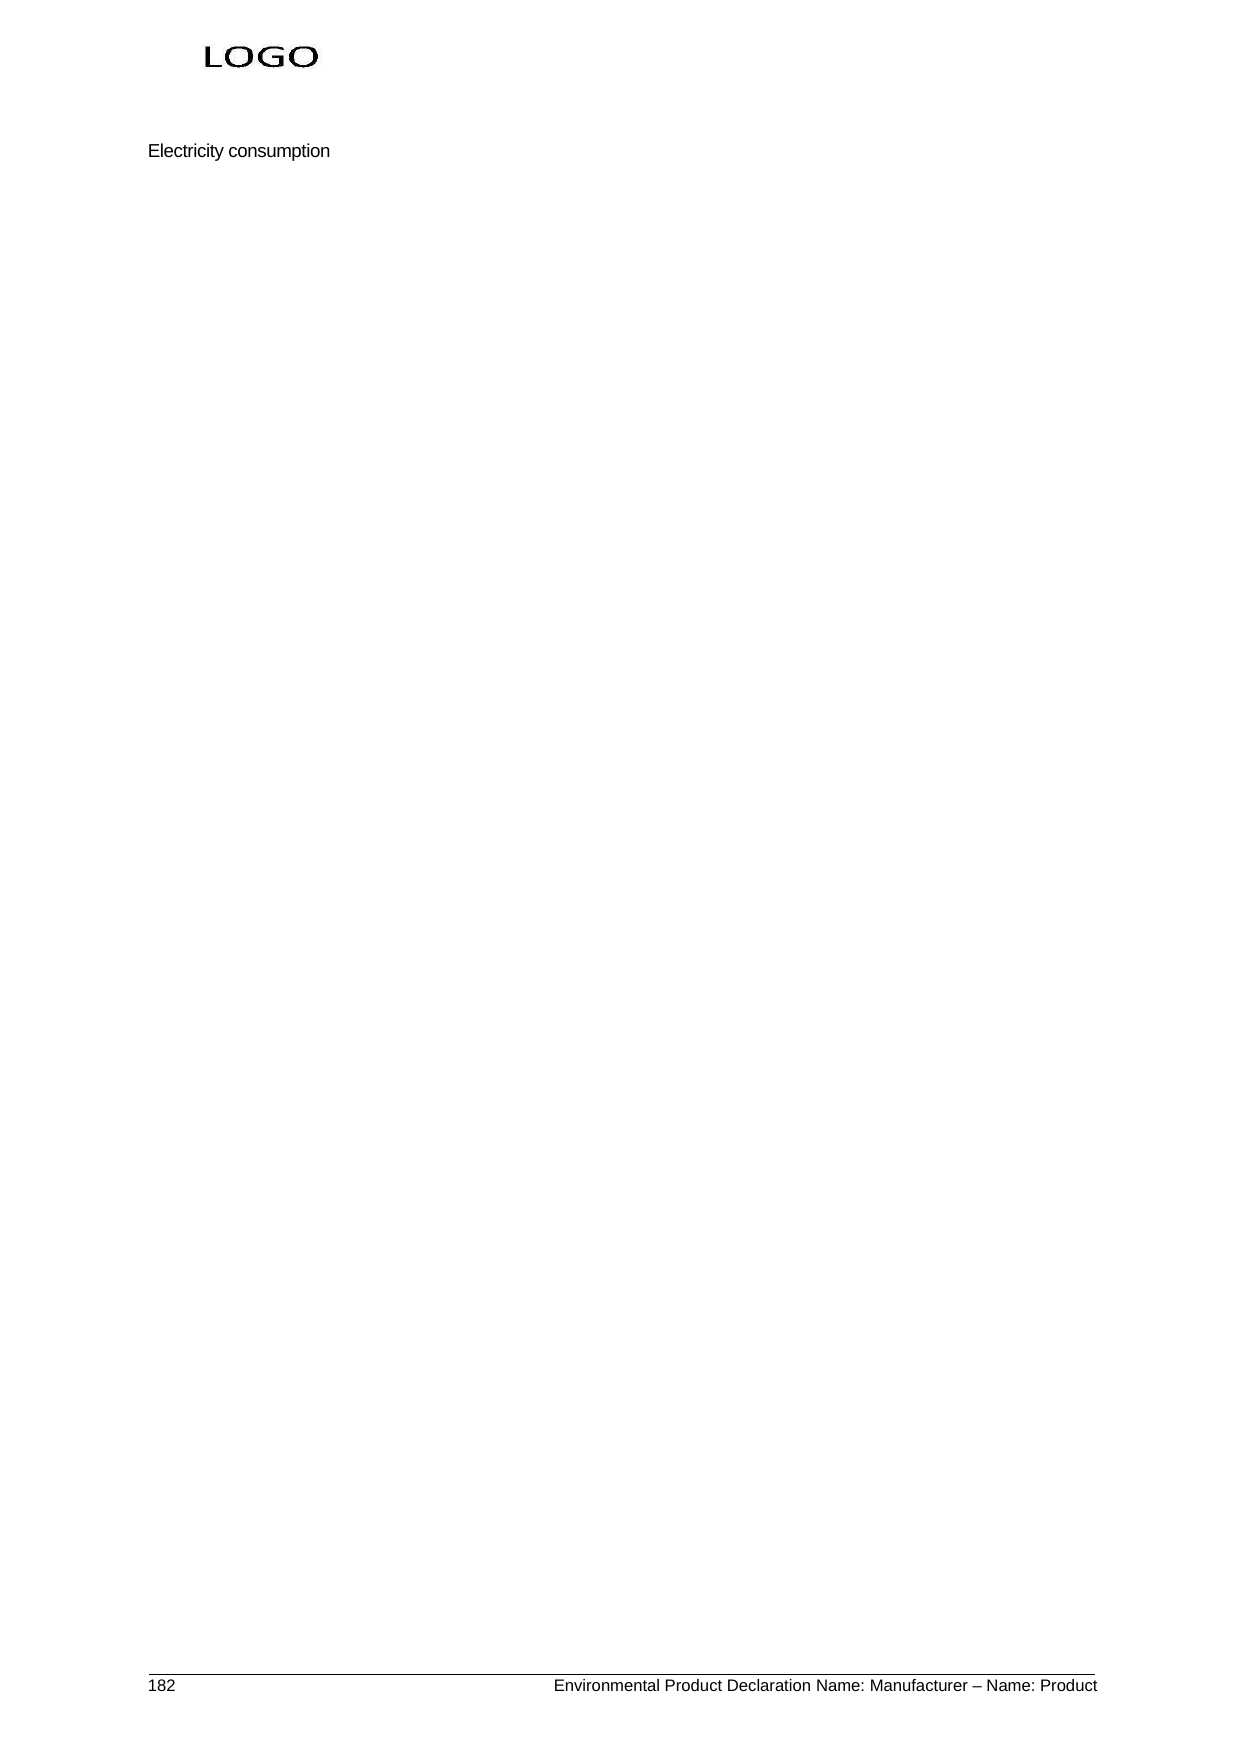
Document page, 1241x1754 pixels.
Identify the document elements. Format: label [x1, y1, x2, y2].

picture [148, 13, 623, 102]
